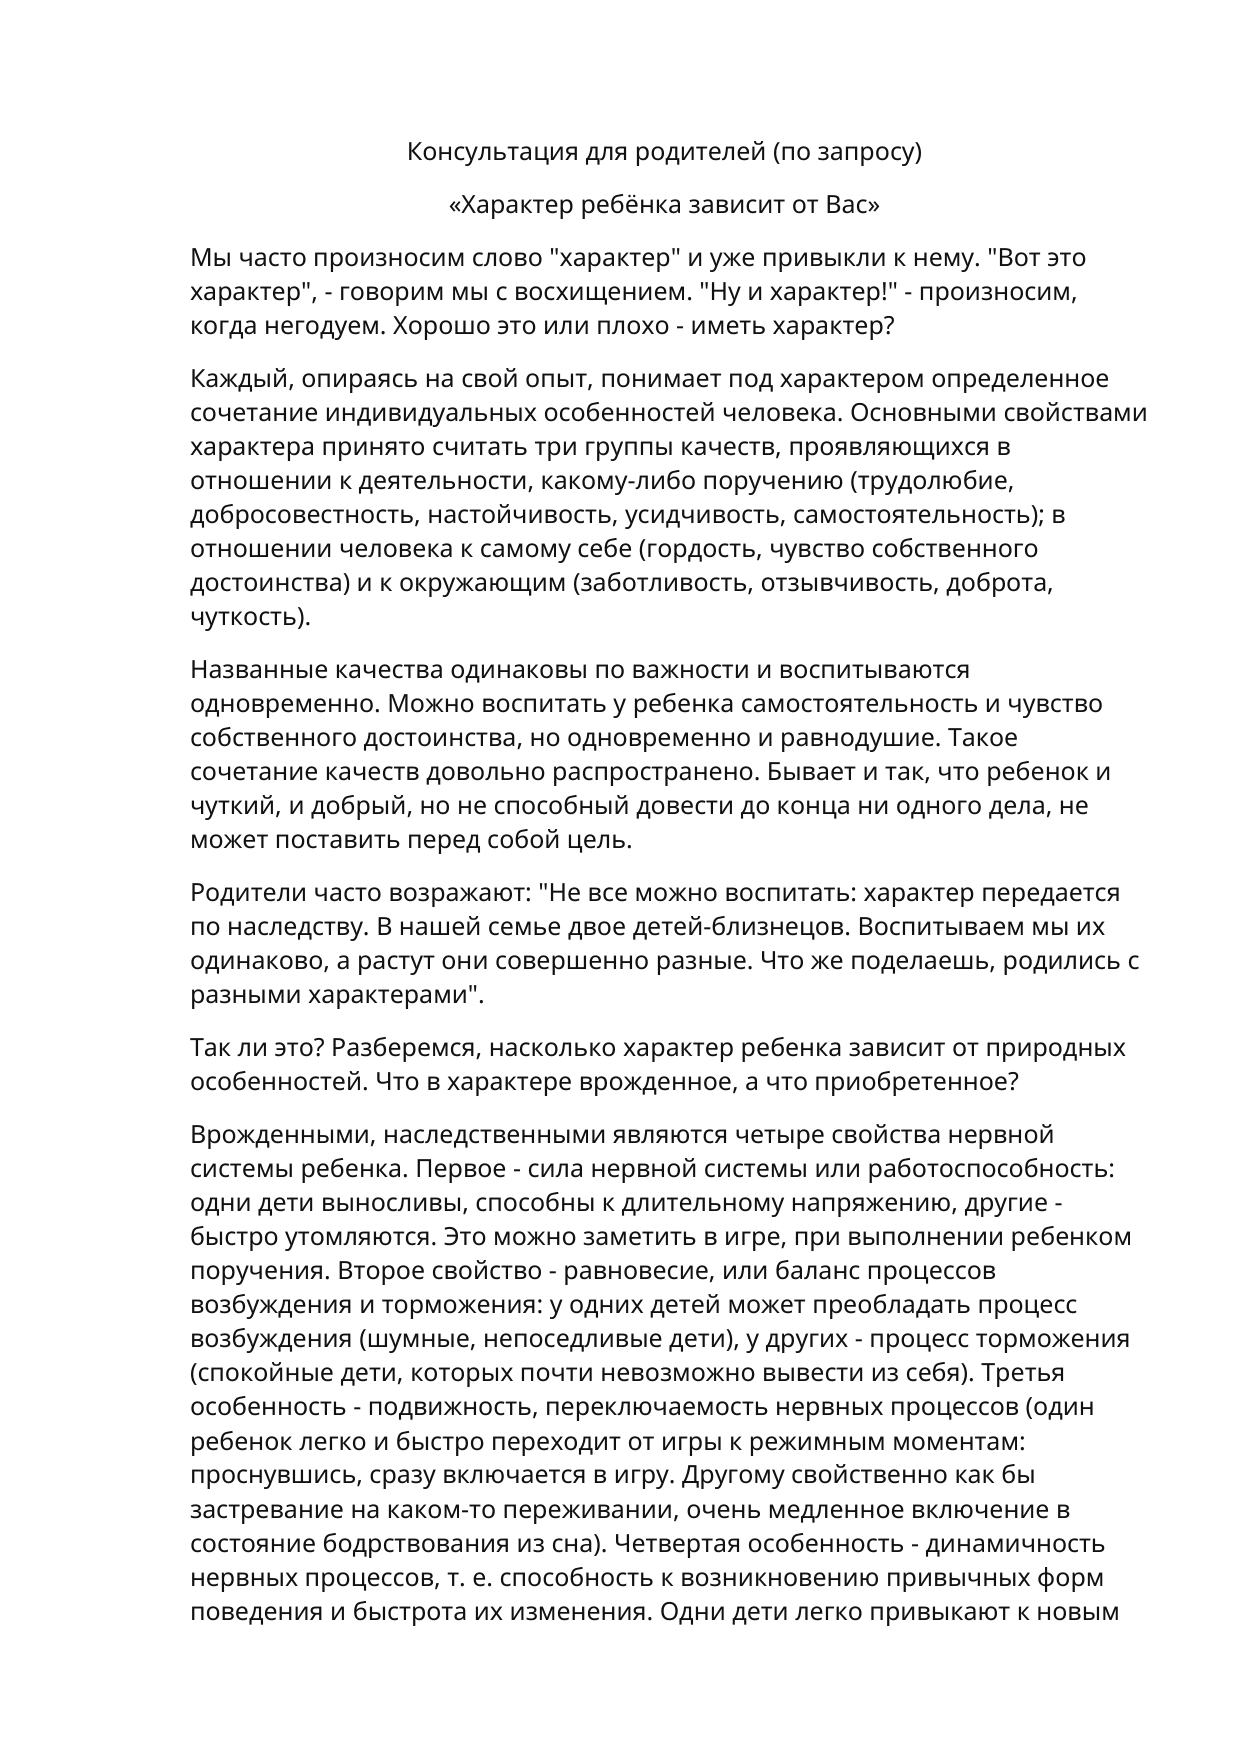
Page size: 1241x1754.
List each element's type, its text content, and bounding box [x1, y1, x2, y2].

text Каждый, опираясь на свой опыт, понимает под характером определенное сочетание индивидуальных особенностей человека. Основными свойствами характера принято считать три группы качеств, проявляющихся в отношении к деятельности, какому-либо поручению (трудолюбие, добросовестность, настойчивость, усидчивость, самостоятельность); в отношении человека к самому себе (гордость, чувство собственного достоинства) и к окружающим (заботливость, отзывчивость, доброта, чуткость). [190, 360, 1152, 633]
text Названные качества одинаковы по важности и воспитываются одновременно. Можно воспитать у ребенка самостоятельность и чувство собственного достоинства, но одновременно и равнодушие. Такое сочетание качеств довольно распространено. Бывает и так, что ребенок и чуткий, и добрый, но не способный довести до конца ни одного дела, не может поставить перед собой цель. [190, 652, 1152, 856]
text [190, 1117, 1152, 1627]
text «Характер ребёнка зависит от Вас» [177, 187, 1152, 221]
text Консультация для родителей (по запросу) [177, 134, 1152, 168]
text Родители часто возражают: "Не все можно воспитать: характер передается по наследству. В нашей семье двое детей-близнецов. Воспитываем мы их одинаково, а растут они совершенно разные. Что же поделаешь, родились с разными характерами". [190, 875, 1152, 1011]
text Мы часто произносим слово "характер" и уже привыкли к нему. "Вот это характер", - говорим мы с восхищением. "Ну и характер!" - произносим, когда негодуем. Хорошо это или плохо - иметь характер? [190, 239, 1152, 342]
text Так ли это? Разберемся, насколько характер ребенка зависит от природных особенностей. Что в характере врожденное, а что приобретенное? [190, 1030, 1152, 1098]
